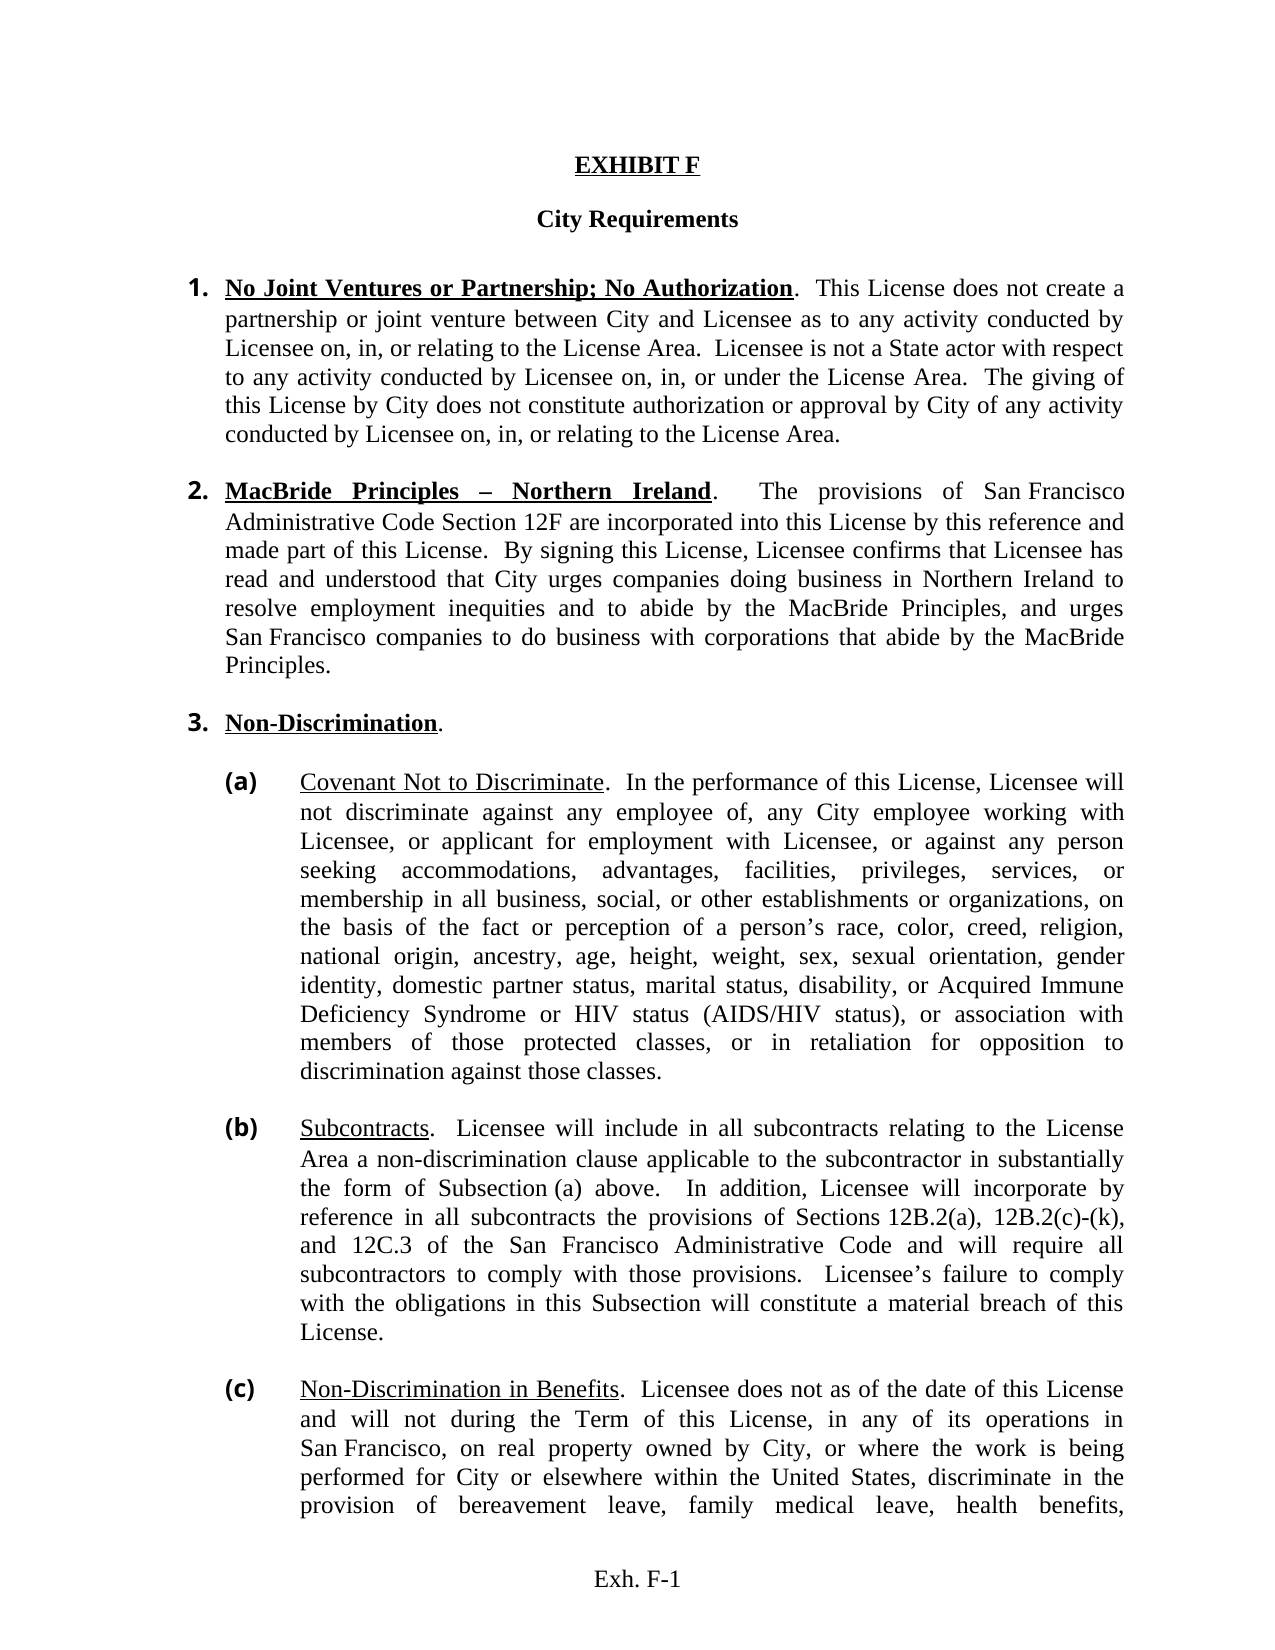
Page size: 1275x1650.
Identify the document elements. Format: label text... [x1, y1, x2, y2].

list Subcontracts. Licensee will include in all subcontracts relating to the License Area a non-discrimination clause applicable to the subcontractor in substantially the form of Subsection (a) above. In addition, Licensee will incorporate by reference in all subcontracts the provisions of Sections 12B.2(a), 12B.2(c)-(k), and 12C.3 of the San Francisco Administrative Code and will require all subcontractors to comply with those provisions. Licensee’s failure to comply with the obligations in this Subsection will constitute a material breach of this License. [225, 1110, 1125, 1345]
list Non-Discrimination. [187, 704, 1125, 738]
list Covenant Not to Discriminate. In the performance of this License, Licensee will not discriminate against any employee of, any City employee working with Licensee, or applicant for employment with Licensee, or against any person seeking accommodations, advantages, facilities, privileges, services, or membership in all business, social, or other establishments or organizations, on the basis of the fact or perception of a person’s race, color, creed, religion, national origin, ancestry, age, height, weight, sex, sexual orientation, gender identity, domestic partner status, marital status, disability, or Acquired Immune Deficiency Syndrome or HIV status (AIDS/HIV status), or association with members of those protected classes, or in retaliation for opposition to discrimination against those classes. [225, 763, 1125, 1085]
text EXHIBIT F [150, 150, 1125, 179]
text City Requirements [150, 204, 1125, 232]
list MacBride Principles – Northern Ireland. The provisions of San Francisco Administrative Code Section 12F are incorporated into this License by this reference and made part of this License. By signing this License, Licensee confirms that Licensee has read and understood that City urges companies doing business in Northern Ireland to resolve employment inequities and to abide by the MacBride Principles, and urges San Francisco companies to do business with corporations that abide by the MacBride Principles. [187, 473, 1125, 679]
list No Joint Ventures or Partnership; No Authorization. This License does not create a partnership or joint venture between City and Licensee as to any activity conducted by Licensee on, in, or relating to the License Area. Licensee is not a State actor with respect to any activity conducted by Licensee on, in, or under the License Area. The giving of this License by City does not constitute authorization or approval by City of any activity conducted by Licensee on, in, or relating to the License Area. [187, 270, 1125, 448]
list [225, 1370, 1125, 1519]
